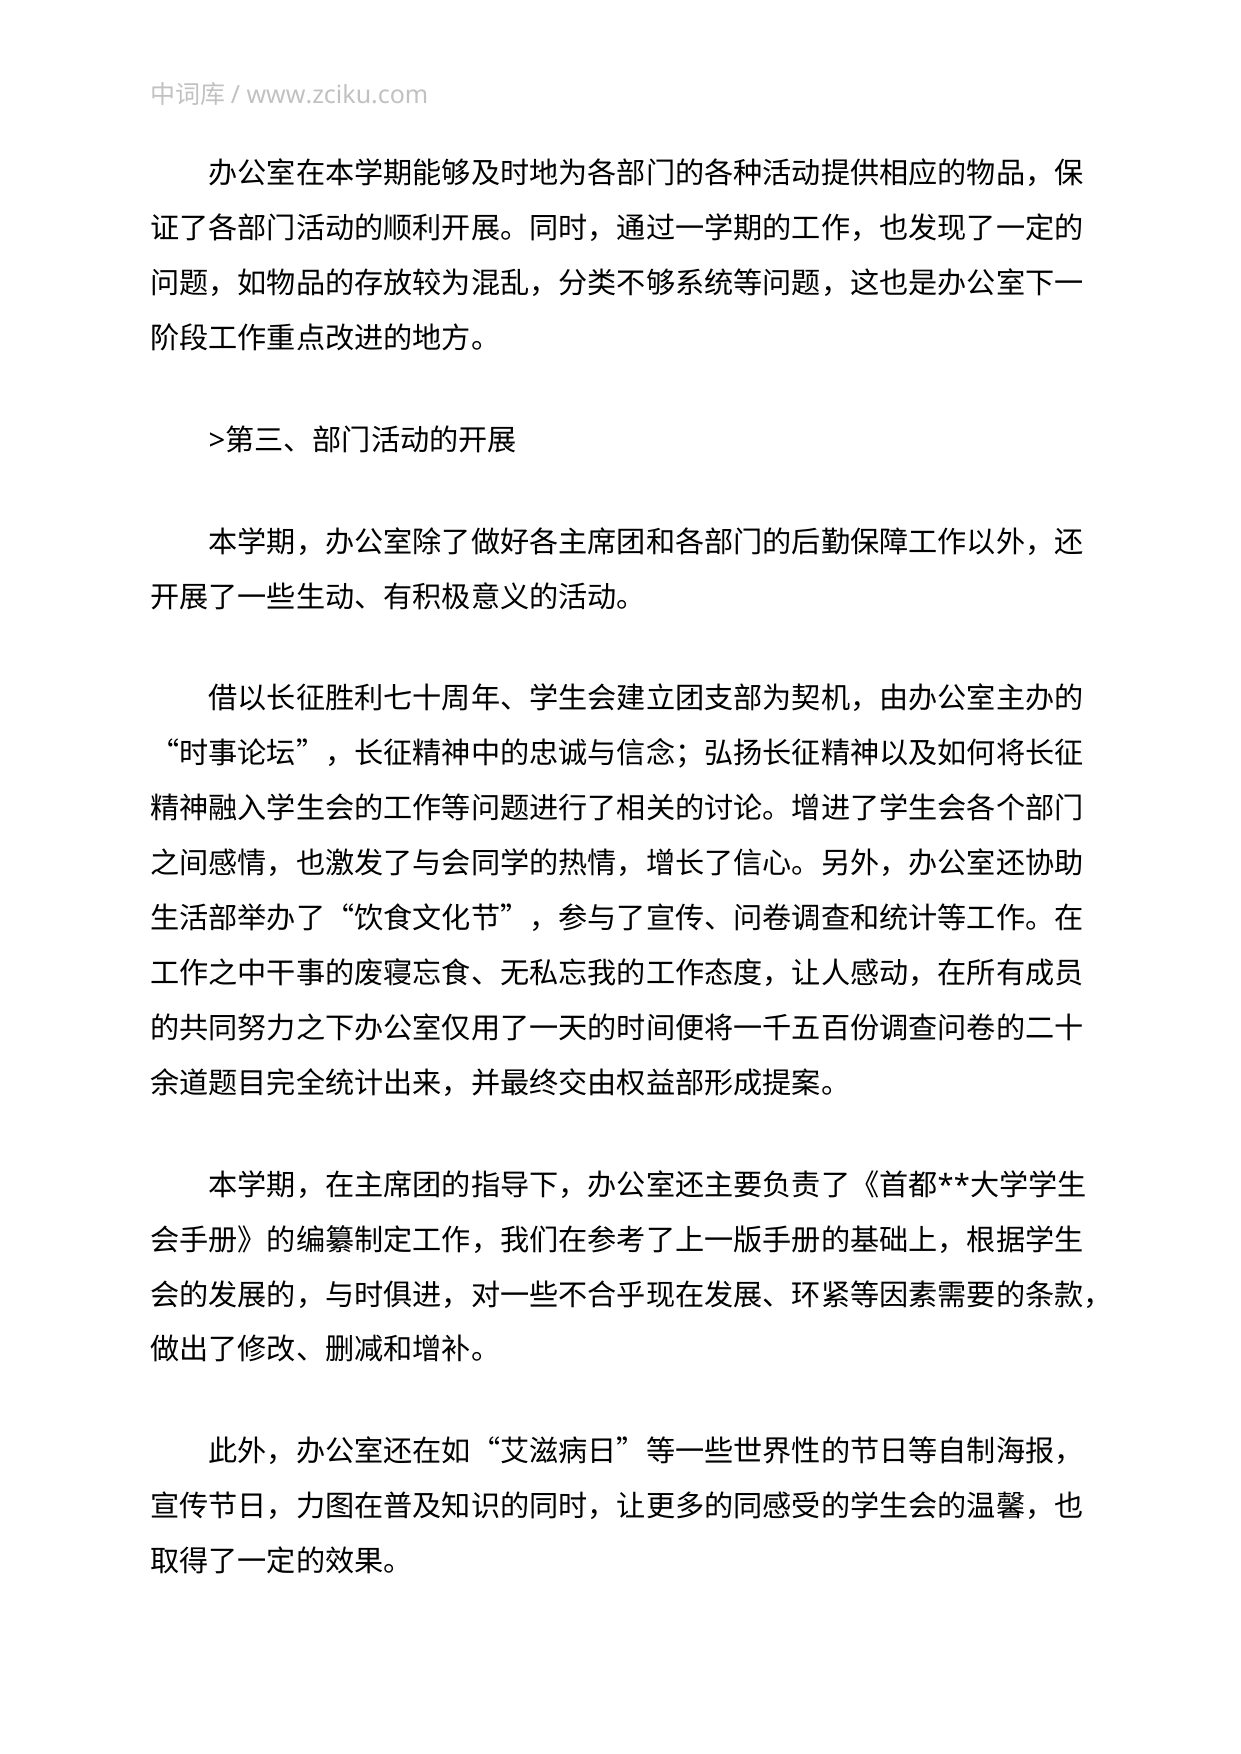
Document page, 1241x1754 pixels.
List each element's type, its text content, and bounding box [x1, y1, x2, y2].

text 此外，办公室还在如“艾滋病日”等一些世界性的节日等自制海报，宣传节日，力图在普及知识的同时，让更多的同感受的学生会的温馨，也取得了一定的效果。 [150, 1428, 1090, 1580]
text 办公室在本学期能够及时地为各部门的各种活动提供相应的物品，保证了各部门活动的顺利开展。同时，通过一学期的工作，也发现了一定的问题，如物品的存放较为混乱，分类不够系统等问题，这也是办公室下一阶段工作重点改进的地方。 [150, 150, 1090, 357]
text 本学期，在主席团的指导下，办公室还主要负责了《首都**大学学生会手册》的编纂制定工作，我们在参考了上一版手册的基础上，根据学生会的发展的，与时俱进，对一些不合乎现在发展、环紧等因素需要的条款，做出了修改、删减和增补。 [150, 1161, 1090, 1368]
text 借以长征胜利七十周年、学生会建立团支部为契机，由办公室主办的“时事论坛”，长征精神中的忠诚与信念；弘扬长征精神以及如何将长征精神融入学生会的工作等问题进行了相关的讨论。增进了学生会各个部门之间感情，也激发了与会同学的热情，增长了信心。另外，办公室还协助生活部举办了“饮食文化节”，参与了宣传、问卷调查和统计等工作。在工作之中干事的废寝忘食、无私忘我的工作态度，让人感动，在所有成员的共同努力之下办公室仅用了一天的时间便将一千五百份调查问卷的二十余道题目完全统计出来，并最终交由权益部形成提案。 [150, 675, 1090, 1102]
text >第三、部门活动的开展 [150, 416, 1090, 459]
text 本学期，办公室除了做好各主席团和各部门的后勤保障工作以外，还开展了一些生动、有积极意义的活动。 [150, 518, 1090, 616]
